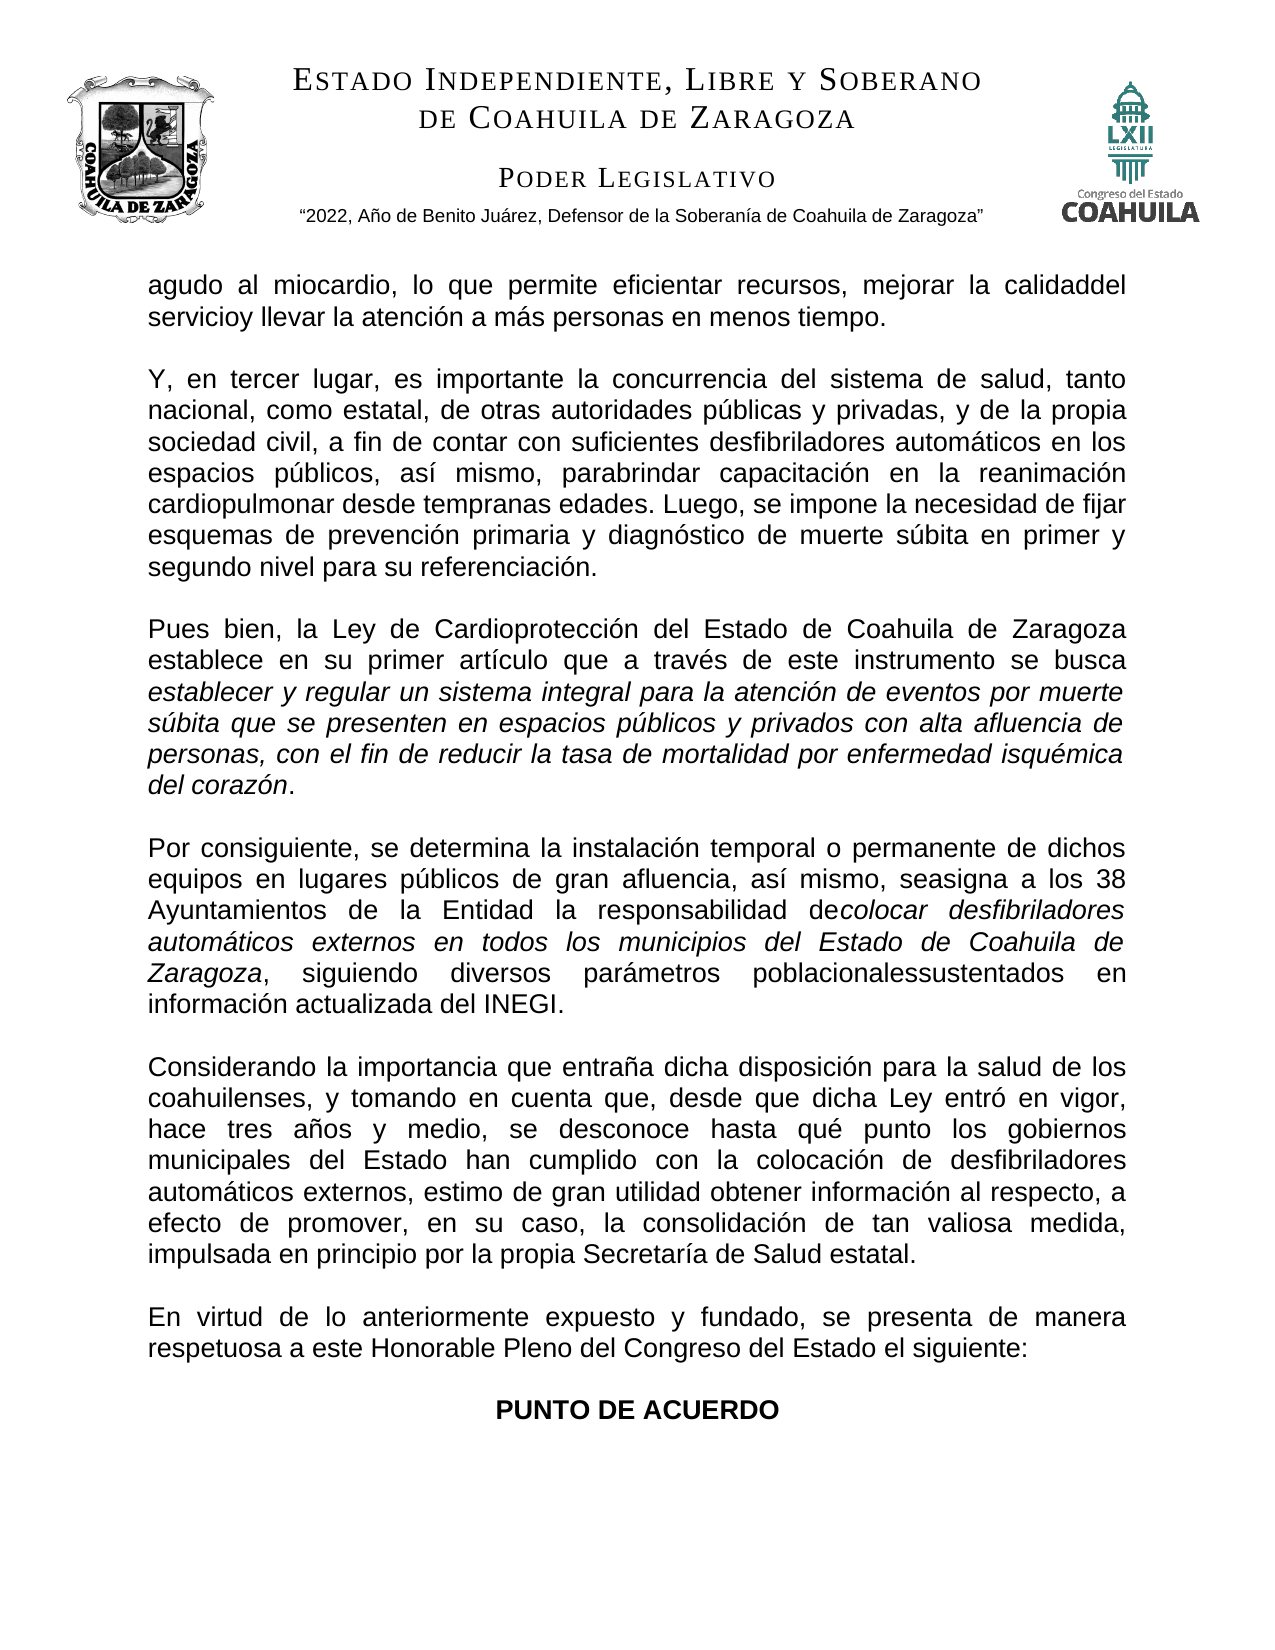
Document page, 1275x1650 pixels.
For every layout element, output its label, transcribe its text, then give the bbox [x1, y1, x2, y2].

text Por consiguiente, se determina la instalación temporal o permanente de dichos equipos en lugares públicos de gran afluencia, así mismo, seasigna a los 38 Ayuntamientos de la Entidad la responsabilidad decolocar desfibriladores automáticos externos en todos los municipios del Estado de Coahuila de Zaragoza, siguiendo diversos parámetros poblacionalessustentados en información actualizada del INEGI. [148, 832, 1127, 1019]
picture [1052, 66, 1212, 234]
picture [66, 76, 215, 223]
text Considerando la importancia que entraña dicha disposición para la salud de los coahuilenses, y tomando en cuenta que, desde que dicha Ley entró en vigor, hace tres años y medio, se desconoce hasta qué punto los gobiernos municipales del Estado han cumplido con la colocación de desfibriladores automáticos externos, estimo de gran utilidad obtener información al respecto, a efecto de promover, en su caso, la consolidación de tan valiosa medida, impulsada en principio por la propia Secretaría de Salud estatal. [148, 1051, 1127, 1269]
text En virtud de lo anteriormente expuesto y fundado, se presenta de manera respetuosa a este Honorable Pleno del Congreso del Estado el siguiente: [148, 1301, 1127, 1363]
text Y, en tercer lugar, es importante la concurrencia del sistema de salud, tanto nacional, como estatal, de otras autoridades públicas y privadas, y de la propia sociedad civil, a fin de contar con suficientes desfibriladores automáticos en los espacios públicos, así mismo, parabrindar capacitación en la reanimación cardiopulmonar desde tempranas edades. Luego, se impone la necesidad de fijar esquemas de prevención primaria y diagnóstico de muerte súbita en primer y segundo nivel para su referenciación. [148, 363, 1127, 582]
text PUNTO DE ACUERDO [148, 1394, 1127, 1426]
text Pues bien, la Ley de Cardioprotección del Estado de Coahuila de Zaragoza establece en su primer artículo que a través de este instrumento se busca establecer y regular un sistema integral para la atención de eventos por muerte súbita que se presenten en espacios públicos y privados con alta afluencia de personas, con el fin de reducir la tasa de mortalidad por enfermedad isquémica del corazón. [148, 613, 1127, 801]
